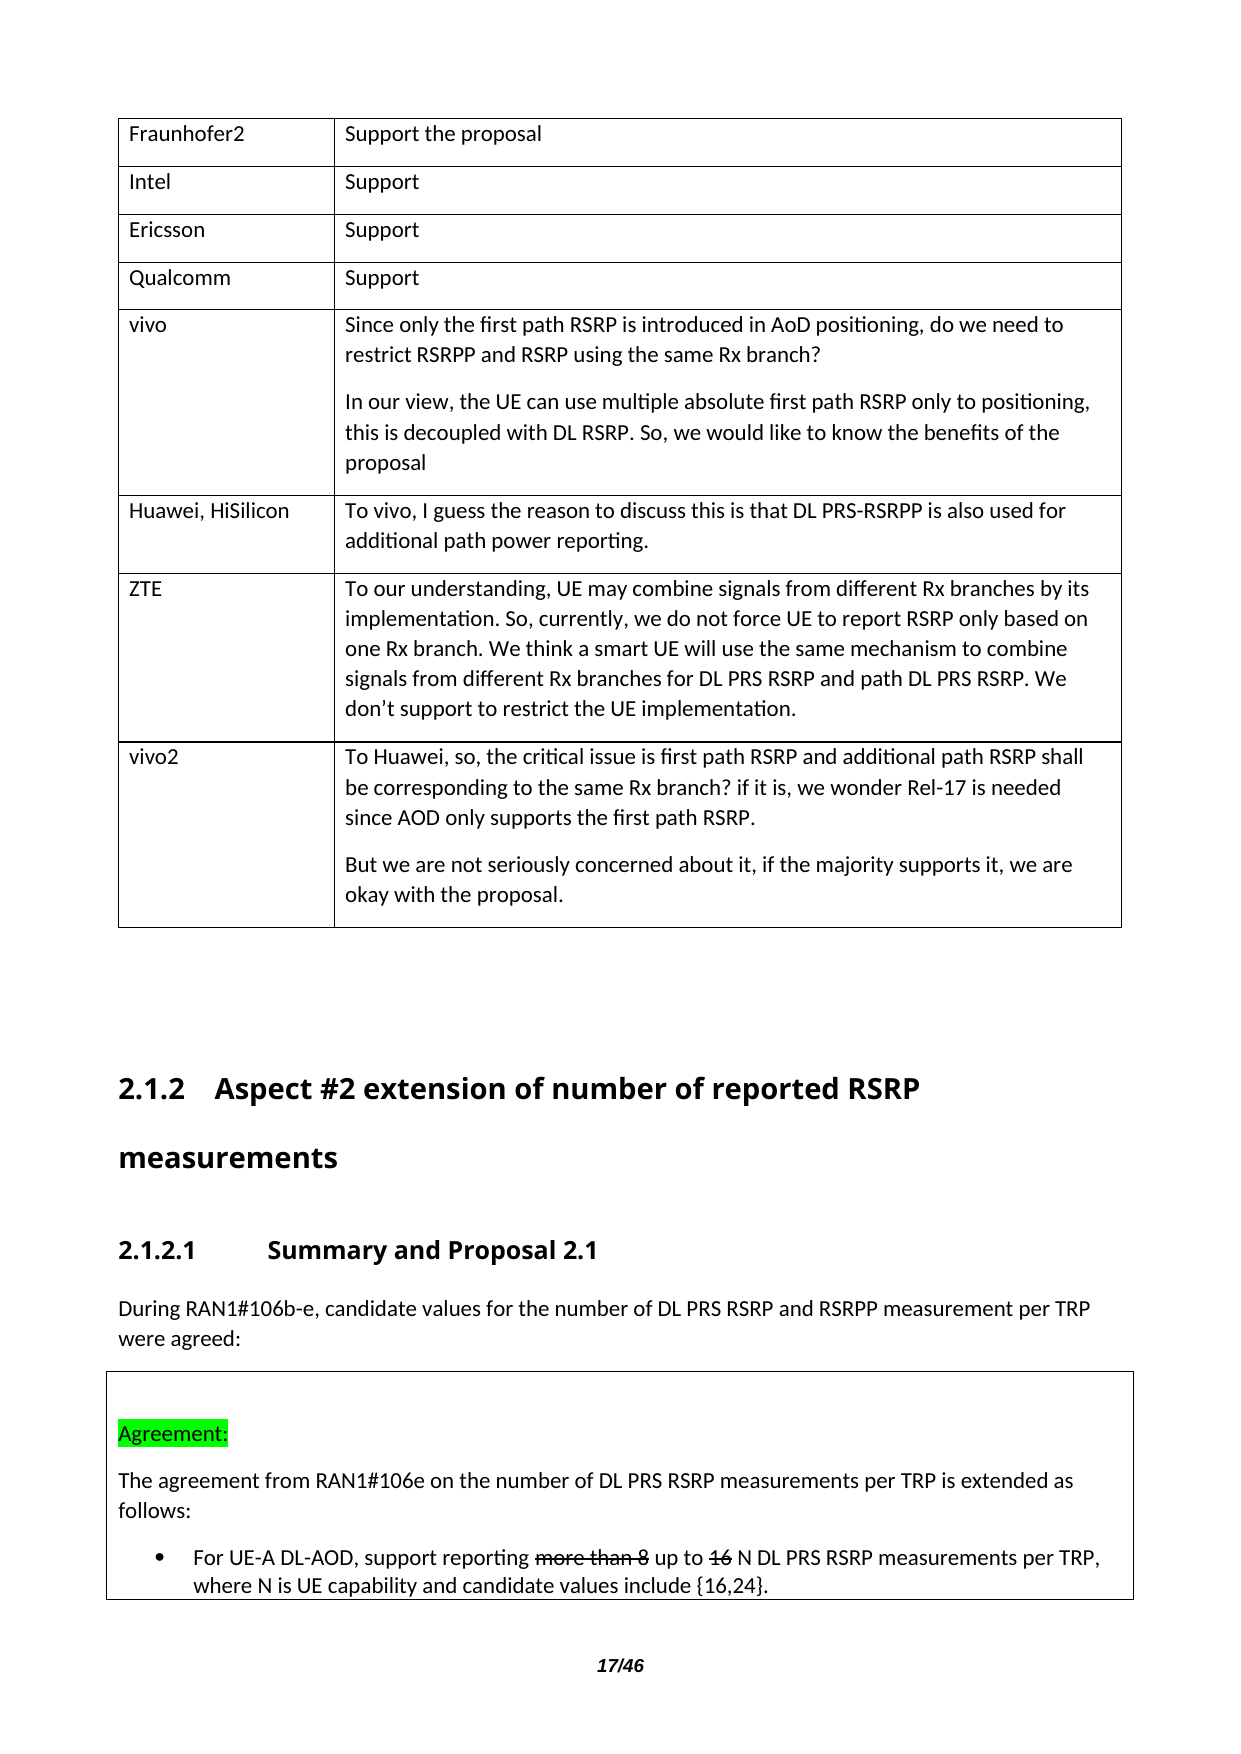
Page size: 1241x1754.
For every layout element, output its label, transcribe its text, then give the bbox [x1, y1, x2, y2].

table_cell Intel [119, 167, 334, 214]
text During RAN1#106b-e, candidate values for the number of DL PRS RSRP and RSRPP measurement per TRP were agreed: [118, 1294, 1122, 1352]
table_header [107, 1372, 1133, 1599]
table_cell To our understanding, UE may combine signals from different Rx branches by its implementation. So, currently, we do not force UE to report RSRP only based on one Rx branch. We think a smart UE will use the same mechanism to combine signals from different Rx branches for DL PRS RSRP and path DL PRS RSRP. We don’t support to restrict the UE implementation. [335, 574, 1121, 741]
table_cell Support [335, 263, 1121, 309]
table_cell Fraunhofer2 [119, 119, 334, 166]
table_cell Ericsson [119, 215, 334, 262]
table_cell ZTE [119, 574, 334, 741]
table_cell vivo [119, 310, 334, 495]
table_cell Huawei, HiSilicon [119, 496, 334, 573]
subtitle Aspect #2 extension of number of reported RSRP measurements [118, 1068, 1122, 1177]
table_cell vivo2 [119, 743, 334, 927]
table_cell To Huawei, so, the critical issue is first path RSRP and additional path RSRP shall be corresponding to the same Rx branch? if it is, we wonder Rel-17 is needed since AOD only supports the first path RSRP. But we are not seriously concerned about it, if the majority supports it, we are okay with the proposal. [335, 743, 1121, 927]
table_cell Qualcomm [119, 263, 334, 309]
table_cell Support the proposal [335, 119, 1121, 166]
table_cell Support [335, 167, 1121, 214]
table_cell To vivo, I guess the reason to discuss this is that DL PRS-RSRPP is also used for additional path power reporting. [335, 496, 1121, 573]
subtitle Summary and Proposal 2.1 [118, 1233, 1122, 1267]
table_cell Support [335, 215, 1121, 262]
table_cell Since only the first path RSRP is introduced in AoD positioning, do we need to restrict RSRPP and RSRP using the same Rx branch? In our view, the UE can use multiple absolute first path RSRP only to positioning, this is decoupled with DL RSRP. So, we would like to know the benefits of the proposal [335, 310, 1121, 495]
